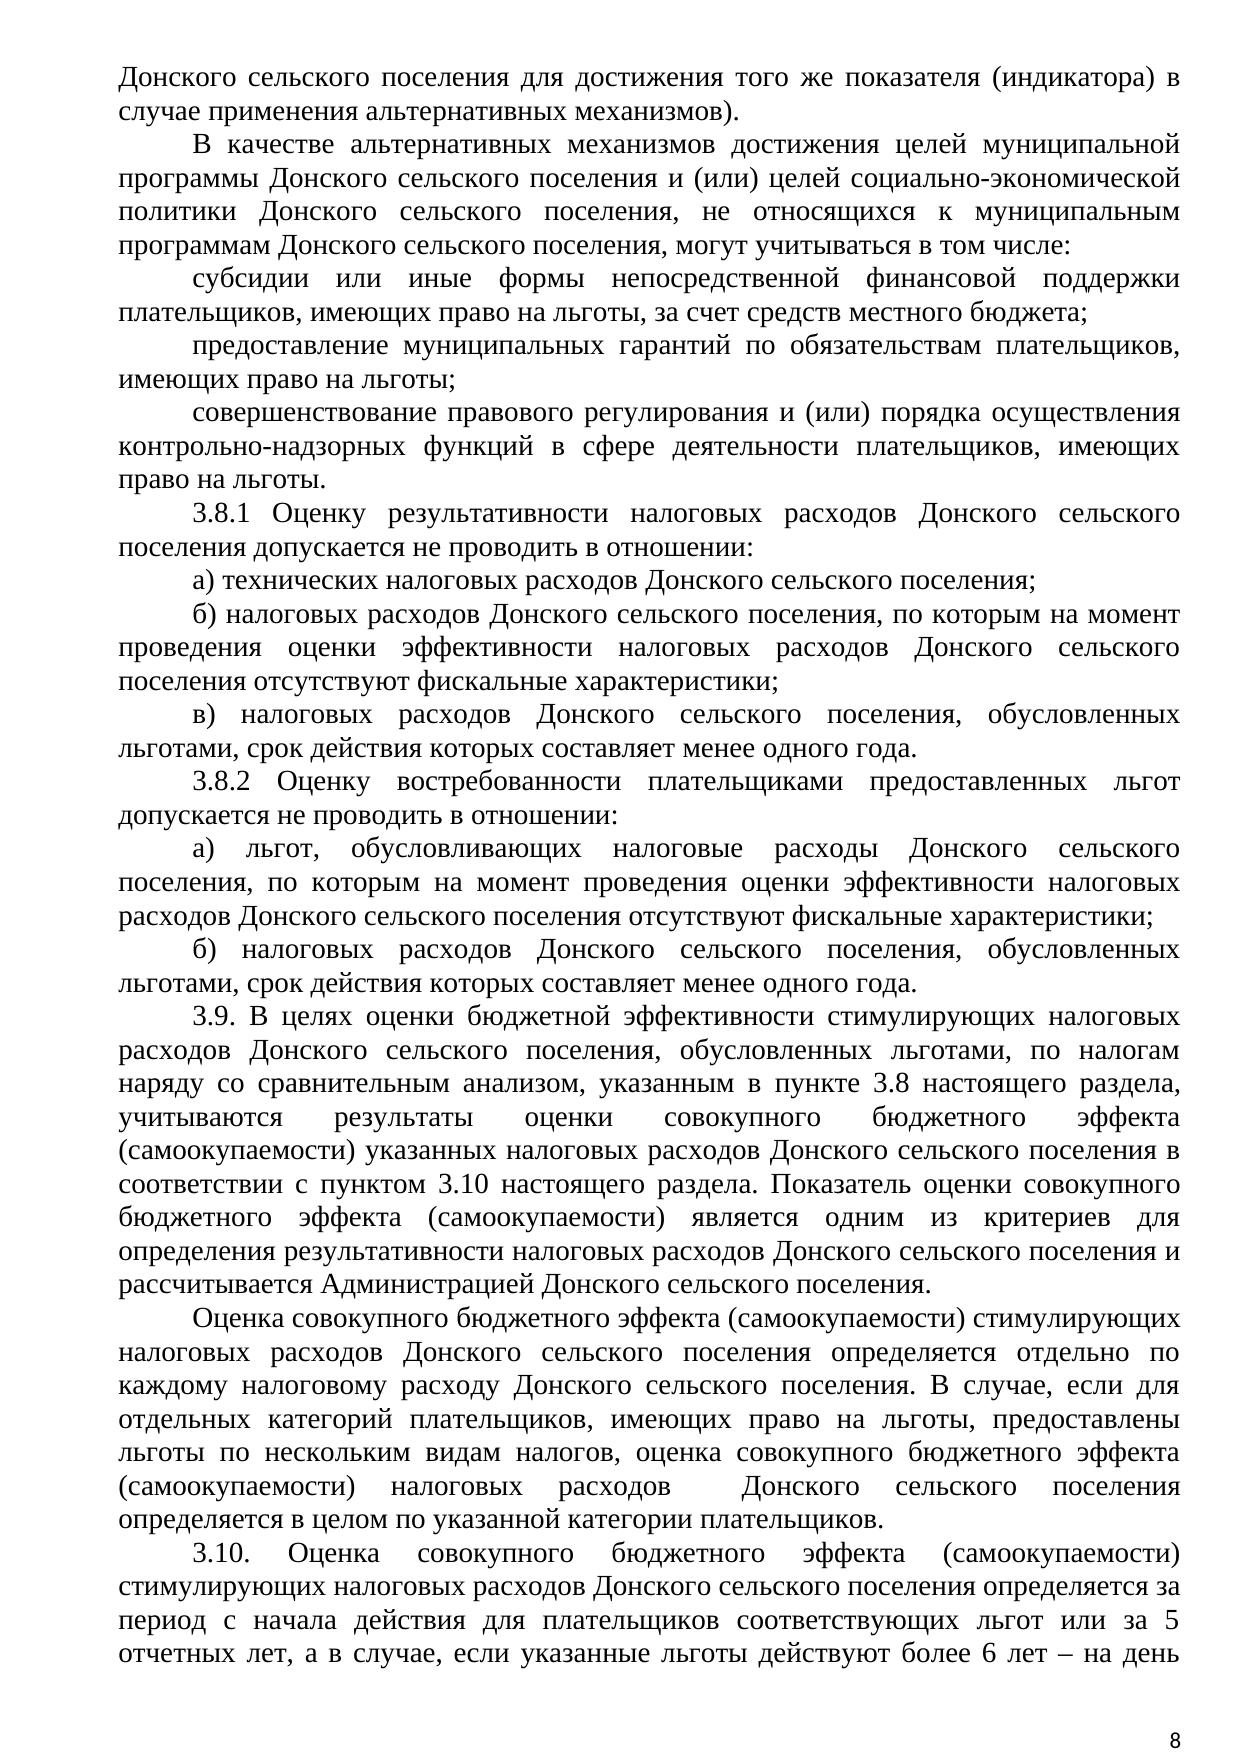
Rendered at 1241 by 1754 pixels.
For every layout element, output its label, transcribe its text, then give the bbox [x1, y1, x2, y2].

text субсидии или иные формы непосредственной финансовой поддержки плательщиков, имеющих право на льготы, за счет средств местного бюджета; [118, 260, 1181, 327]
text а) льгот, обусловливающих налоговые расходы Донского сельского поселения, по которым на момент проведения оценки эффективности налоговых расходов Донского сельского поселения отсутствуют фискальные характеристики; [118, 831, 1181, 931]
text совершенствование правового регулирования и (или) порядка осуществления контрольно-надзорных функций в сфере деятельности плательщиков, имеющих право на льготы. [118, 394, 1181, 495]
text в) налоговых расходов Донского сельского поселения, обусловленных льготами, срок действия которых составляет менее одного года. [118, 696, 1181, 763]
text В качестве альтернативных механизмов достижения целей муниципальной программы Донского сельского поселения и (или) целей социально-экономической политики Донского сельского поселения, не относящихся к муниципальным программам Донского сельского поселения, могут учитываться в том числе: [118, 126, 1181, 260]
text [118, 1535, 1181, 1669]
text 3.9. В целях оценки бюджетной эффективности стимулирующих налоговых расходов Донского сельского поселения, обусловленных льготами, по налогам наряду со сравнительным анализом, указанным в пункте 3.8 настоящего раздела, учитываются результаты оценки совокупного бюджетного эффекта (самоокупаемости) указанных налоговых расходов Донского сельского поселения в соответствии с пунктом 3.10 настоящего раздела. Показатель оценки совокупного бюджетного эффекта (самоокупаемости) является одним из критериев для определения результативности налоговых расходов Донского сельского поселения и рассчитывается Администрацией Донского сельского поселения. [118, 998, 1181, 1300]
text а) технических налоговых расходов Донского сельского поселения; [118, 562, 1181, 596]
text предоставление муниципальных гарантий по обязательствам плательщиков, имеющих право на льготы; [118, 327, 1181, 394]
text 3.8.1 Оценку результативности налоговых расходов Донского сельского поселения допускается не проводить в отношении: [118, 495, 1181, 562]
text б) налоговых расходов Донского сельского поселения, обусловленных льготами, срок действия которых составляет менее одного года. [118, 931, 1181, 998]
text Оценка совокупного бюджетного эффекта (самоокупаемости) стимулирующих налоговых расходов Донского сельского поселения определяется отдельно по каждому налоговому расходу Донского сельского поселения. В случае, если для отдельных категорий плательщиков, имеющих право на льготы, предоставлены льготы по нескольким видам налогов, оценка совокупного бюджетного эффекта (самоокупаемости) налоговых расходов Донского сельского поселения определяется в целом по указанной категории плательщиков. [118, 1300, 1181, 1535]
text 3.8.2 Оценку востребованности плательщиками предоставленных льгот допускается не проводить в отношении: [118, 763, 1181, 831]
text б) налоговых расходов Донского сельского поселения, по которым на момент проведения оценки эффективности налоговых расходов Донского сельского поселения отсутствуют фискальные характеристики; [118, 596, 1181, 696]
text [118, 59, 1181, 126]
